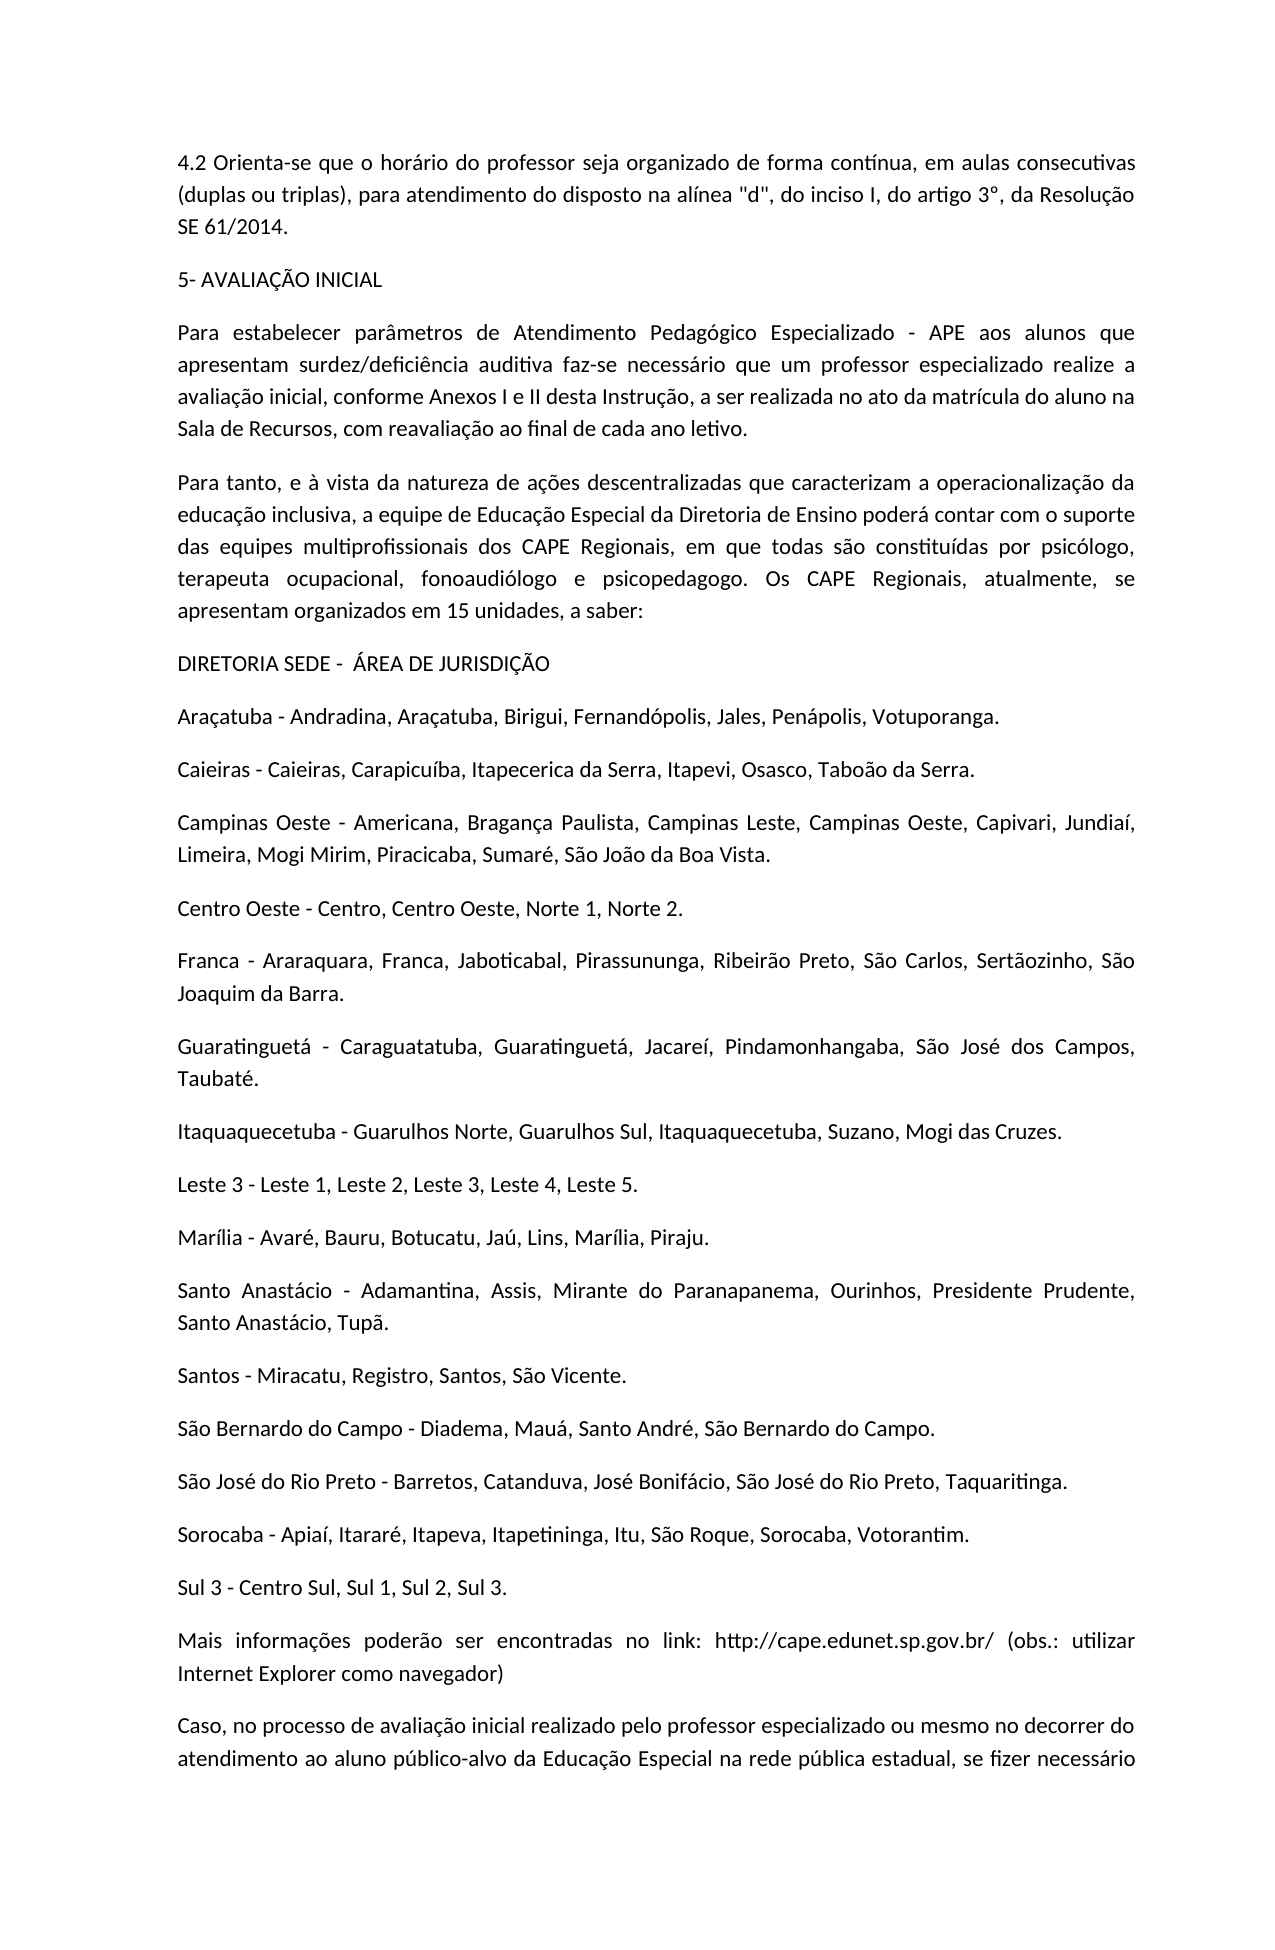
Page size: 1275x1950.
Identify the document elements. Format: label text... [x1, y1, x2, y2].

text Centro Oeste - Centro, Centro Oeste, Norte 1, Norte 2. [177, 894, 1137, 922]
text Guaratinguetá - Caraguatatuba, Guaratinguetá, Jacareí, Pindamonhangaba, São José dos Campos, Taubaté. [177, 1032, 1137, 1092]
text Para tanto, e à vista da natureza de ações descentralizadas que caracterizam a operacionalização da educação inclusiva, a equipe de Educação Especial da Diretoria de Ensino poderá contar com o suporte das equipes multiprofissionais dos CAPE Regionais, em que todas são constituídas por psicólogo, terapeuta ocupacional, fonoaudiólogo e psicopedagogo. Os CAPE Regionais, atualmente, se apresentam organizados em 15 unidades, a saber: [177, 468, 1137, 624]
text Santos - Miracatu, Registro, Santos, São Vicente. [177, 1361, 1137, 1389]
text Sul 3 - Centro Sul, Sul 1, Sul 2, Sul 3. [177, 1573, 1137, 1601]
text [177, 1712, 1137, 1772]
text DIRETORIA SEDE - ÁREA DE JURISDIÇÃO [177, 649, 1137, 677]
text Itaquaquecetuba - Guarulhos Norte, Guarulhos Sul, Itaquaquecetuba, Suzano, Mogi das Cruzes. [177, 1117, 1137, 1145]
text São Bernardo do Campo - Diadema, Mauá, Santo André, São Bernardo do Campo. [177, 1414, 1137, 1442]
text Marília - Avaré, Bauru, Botucatu, Jaú, Lins, Marília, Piraju. [177, 1223, 1137, 1251]
text Campinas Oeste - Americana, Bragança Paulista, Campinas Leste, Campinas Oeste, Capivari, Jundiaí, Limeira, Mogi Mirim, Piracicaba, Sumaré, São João da Boa Vista. [177, 808, 1137, 869]
text Sorocaba - Apiaí, Itararé, Itapeva, Itapetininga, Itu, São Roque, Sorocaba, Votorantim. [177, 1520, 1137, 1548]
text Franca - Araraquara, Franca, Jaboticabal, Pirassununga, Ribeirão Preto, São Carlos, Sertãozinho, São Joaquim da Barra. [177, 947, 1137, 1007]
text Araçatuba - Andradina, Araçatuba, Birigui, Fernandópolis, Jales, Penápolis, Votuporanga. [177, 702, 1137, 730]
text Caieiras - Caieiras, Carapicuíba, Itapecerica da Serra, Itapevi, Osasco, Taboão da Serra. [177, 755, 1137, 783]
text 4.2 Orienta-se que o horário do professor seja organizado de forma contínua, em aulas consecutivas (duplas ou triplas), para atendimento do disposto na alínea "d", do inciso I, do artigo 3º, da Resolução SE 61/2014. [177, 148, 1137, 240]
text Santo Anastácio - Adamantina, Assis, Mirante do Paranapanema, Ourinhos, Presidente Prudente, Santo Anastácio, Tupã. [177, 1276, 1137, 1336]
text São José do Rio Preto - Barretos, Catanduva, José Bonifácio, São José do Rio Preto, Taquaritinga. [177, 1467, 1137, 1495]
text Para estabelecer parâmetros de Atendimento Pedagógico Especializado - APE aos alunos que apresentam surdez/deficiência auditiva faz-se necessário que um professor especializado realize a avaliação inicial, conforme Anexos I e II desta Instrução, a ser realizada no ato da matrícula do aluno na Sala de Recursos, com reavaliação ao final de cada ano letivo. [177, 318, 1137, 443]
text 5- AVALIAÇÃO INICIAL [177, 265, 1137, 293]
text Leste 3 - Leste 1, Leste 2, Leste 3, Leste 4, Leste 5. [177, 1170, 1137, 1198]
text Mais informações poderão ser encontradas no link: http://cape.edunet.sp.gov.br/ (obs.: utilizar Internet Explorer como navegador) [177, 1626, 1137, 1687]
